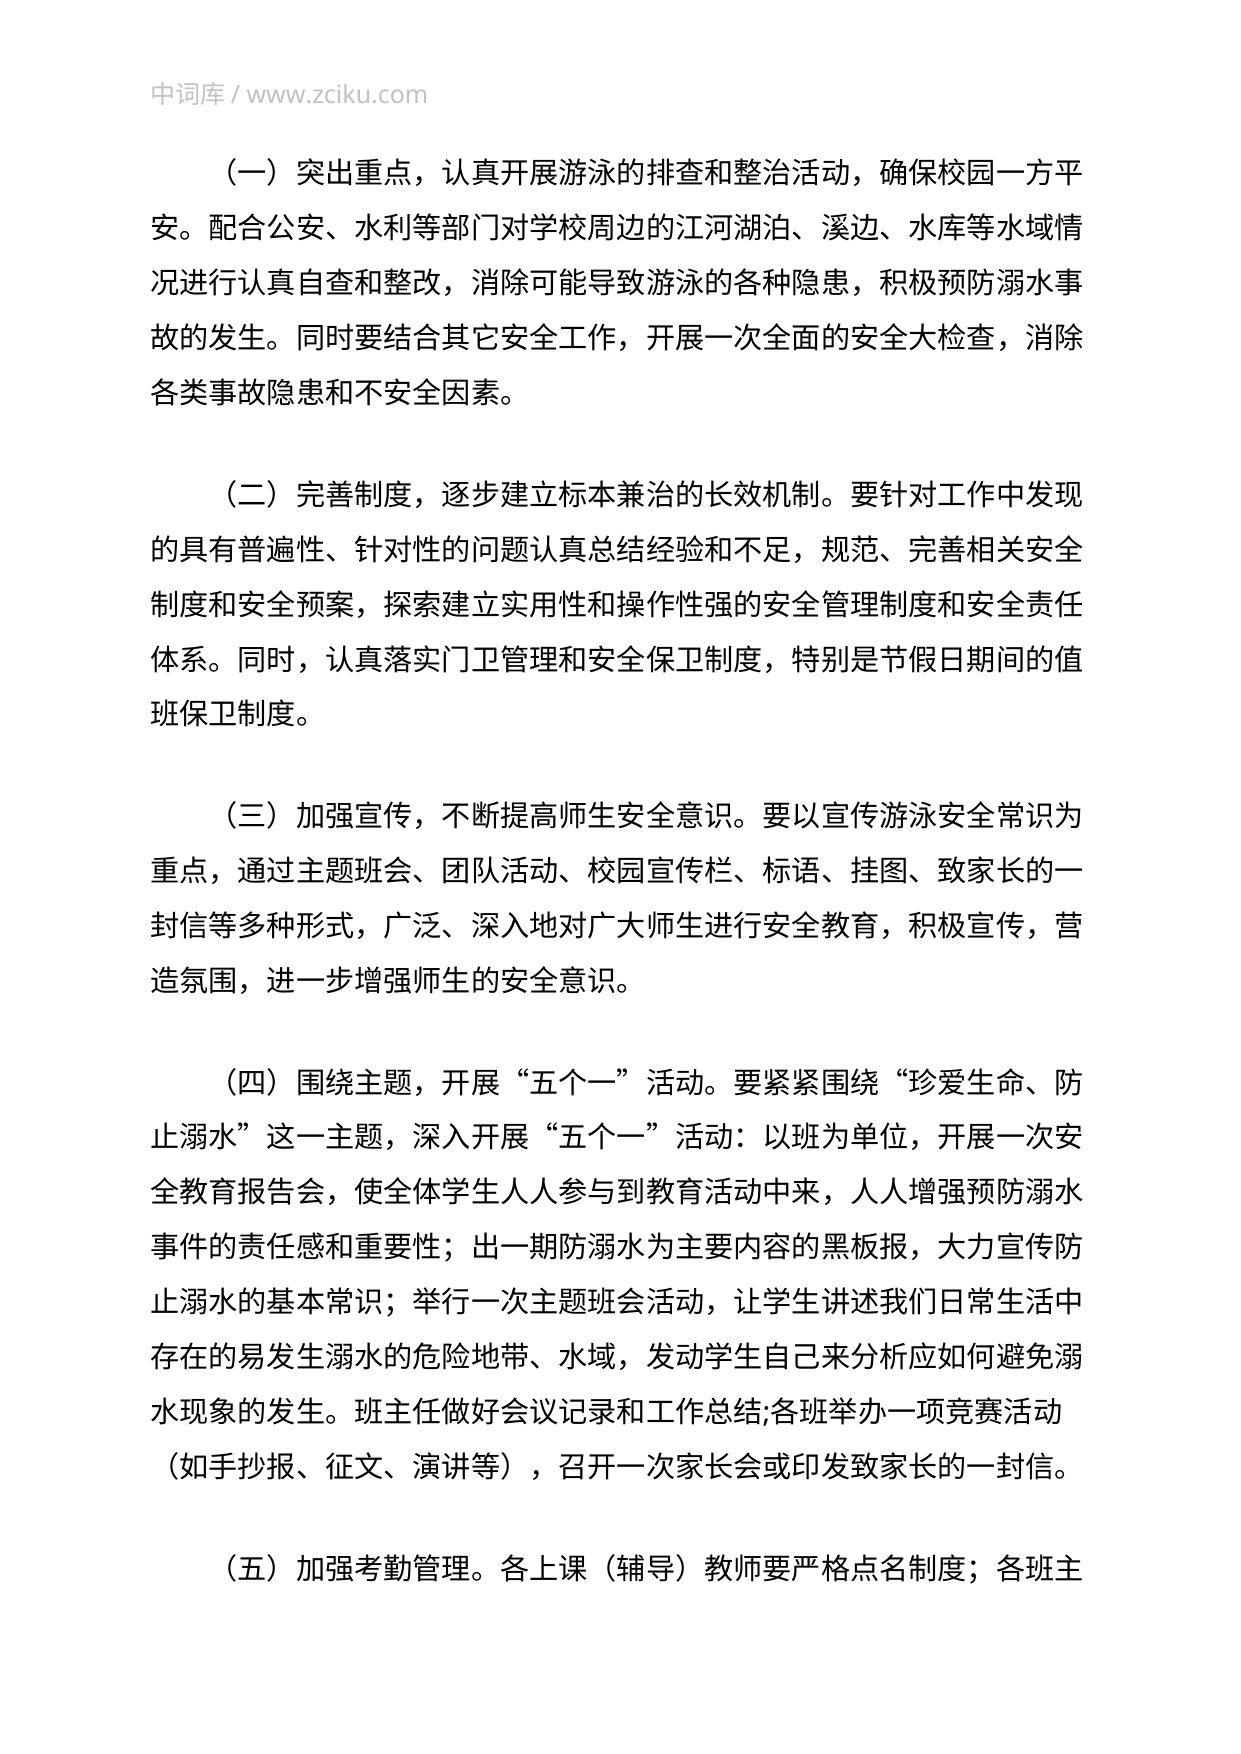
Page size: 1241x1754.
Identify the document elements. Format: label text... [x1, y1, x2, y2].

text （四）围绕主题，开展“五个一”活动。要紧紧围绕“珍爱生命、防止溺水”这一主题，深入开展“五个一”活动：以班为单位，开展一次安全教育报告会，使全体学生人人参与到教育活动中来，人人增强预防溺水事件的责任感和重要性；出一期防溺水为主要内容的黑板报，大力宣传防止溺水的基本常识；举行一次主题班会活动，让学生讲述我们日常生活中存在的易发生溺水的危险地带、水域，发动学生自己来分析应如何避免溺水现象的发生。班主任做好会议记录和工作总结;各班举办一项竞赛活动（如手抄报、征文、演讲等），召开一次家长会或印发致家长的一封信。 [150, 1059, 1090, 1486]
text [150, 1545, 1090, 1588]
text （一）突出重点，认真开展游泳的排查和整治活动，确保校园一方平安。配合公安、水利等部门对学校周边的江河湖泊、溪边、水库等水域情况进行认真自查和整改，消除可能导致游泳的各种隐患，积极预防溺水事故的发生。同时要结合其它安全工作，开展一次全面的安全大检查，消除各类事故隐患和不安全因素。 [150, 150, 1090, 412]
text （三）加强宣传，不断提高师生安全意识。要以宣传游泳安全常识为重点，通过主题班会、团队活动、校园宣传栏、标语、挂图、致家长的一封信等多种形式，广泛、深入地对广大师生进行安全教育，积极宣传，营造氛围，进一步增强师生的安全意识。 [150, 793, 1090, 1000]
text （二）完善制度，逐步建立标本兼治的长效机制。要针对工作中发现的具有普遍性、针对性的问题认真总结经验和不足，规范、完善相关安全制度和安全预案，探索建立实用性和操作性强的安全管理制度和安全责任体系。同时，认真落实门卫管理和安全保卫制度，特别是节假日期间的值班保卫制度。 [150, 471, 1090, 733]
